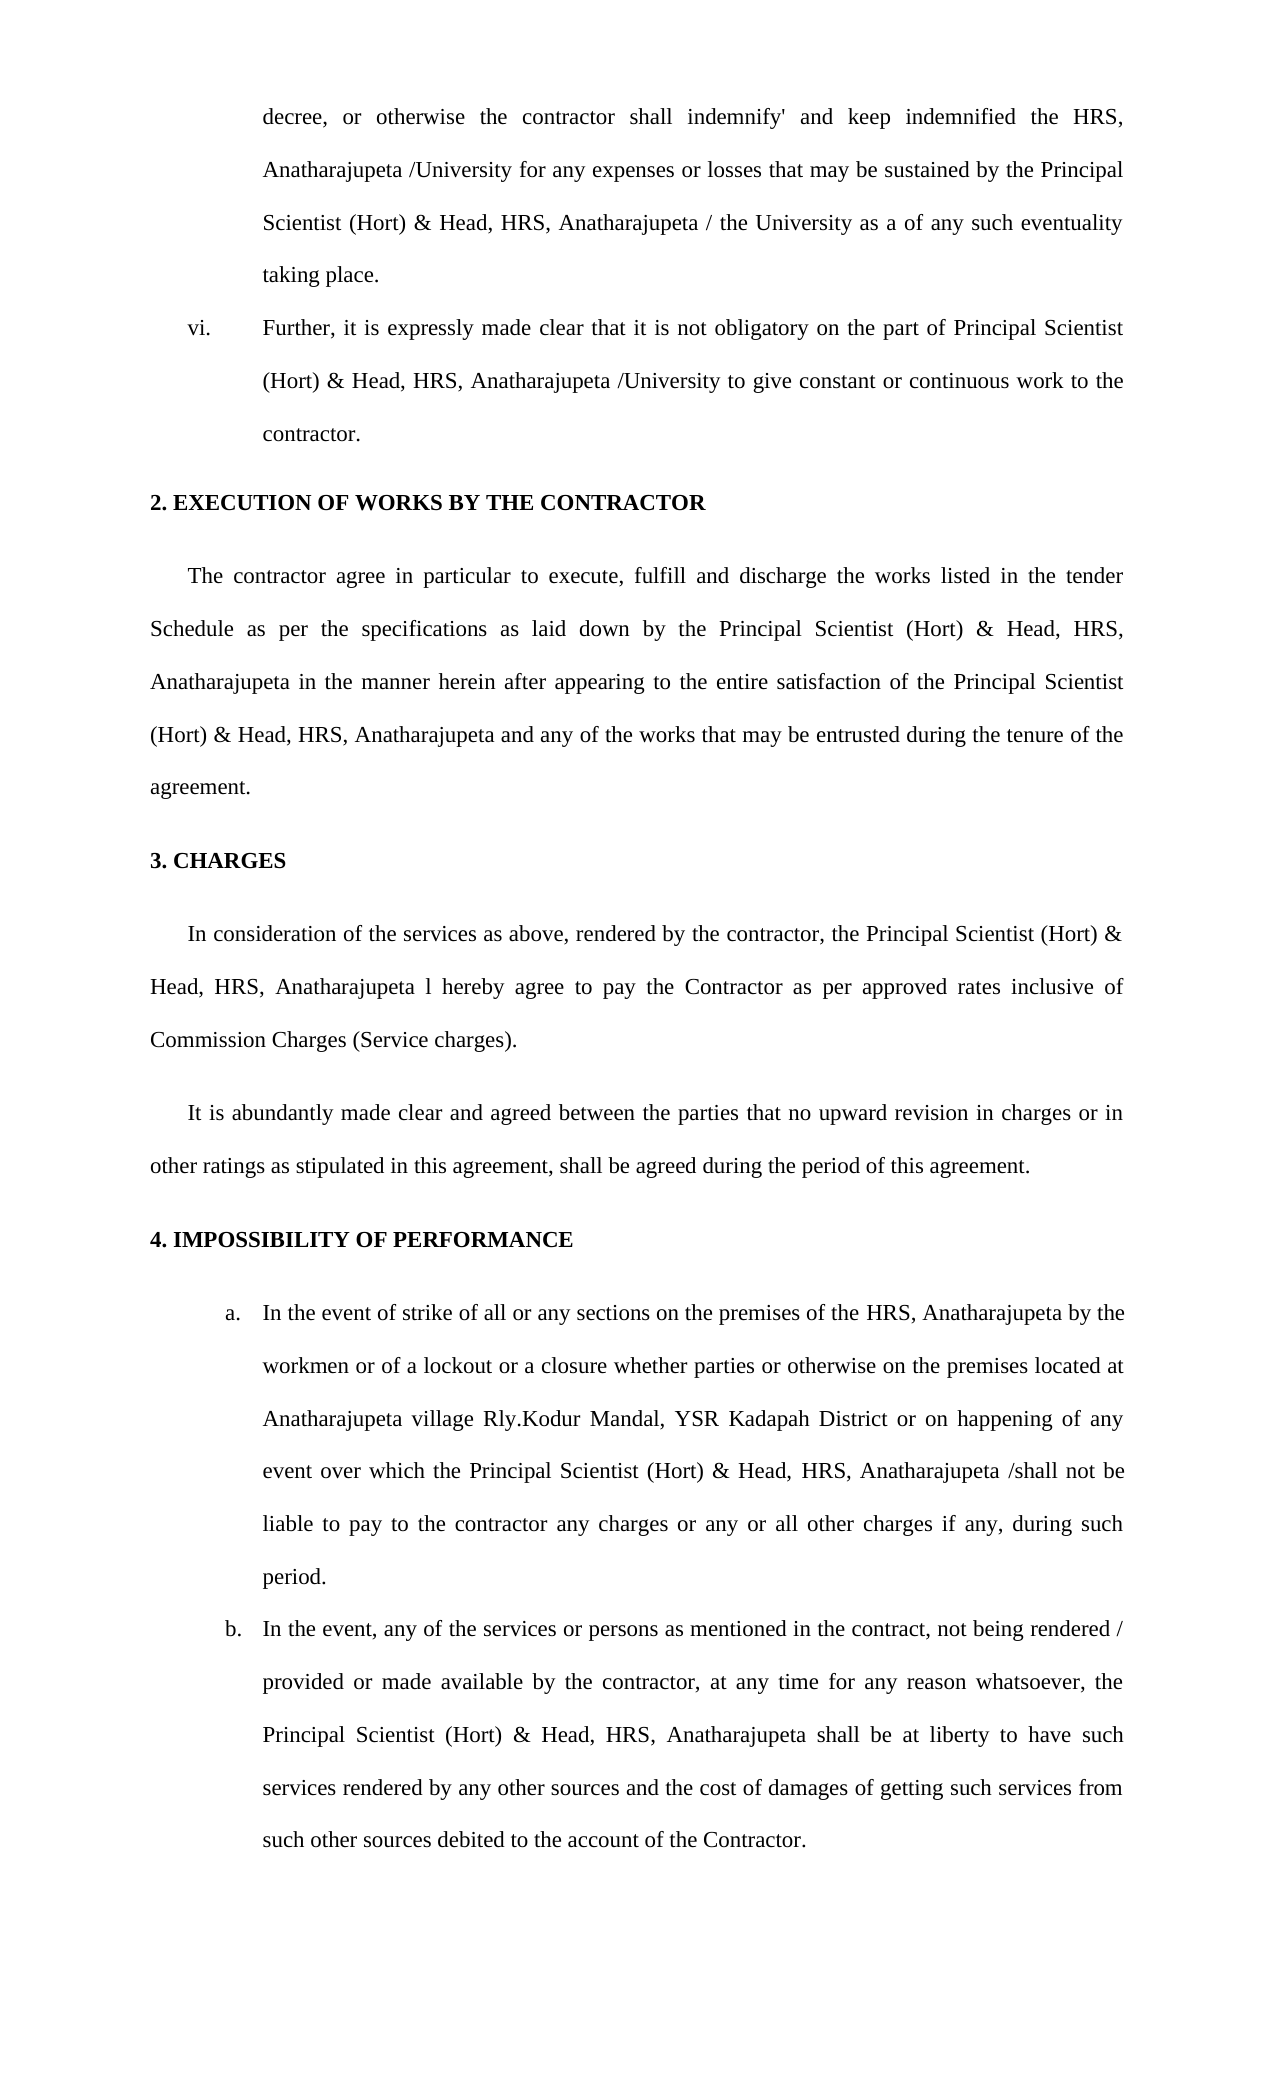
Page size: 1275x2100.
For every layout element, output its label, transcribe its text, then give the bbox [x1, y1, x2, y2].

text The contractor agree in particular to execute, fulfill and discharge the works listed in the tender Schedule as per the specifications as laid down by the Principal Scientist (Hort) & Head, HRS, Anatharajupeta in the manner herein after appearing to the entire satisfaction of the Principal Scientist (Hort) & Head, HRS, Anatharajupeta and any of the works that may be entrusted during the tenure of the agreement. [150, 563, 1125, 800]
text 3. CHARGES [150, 847, 1125, 873]
list Further, it is expressly made clear that it is not obligatory on the part of Principal Scientist (Hort) & Head, HRS, Anatharajupeta /University to give constant or continuous work to the contractor. [187, 314, 1125, 446]
text 4. IMPOSSIBILITY OF PERFORMANCE [150, 1226, 1125, 1252]
list In the event, any of the services or persons as mentioned in the contract, not being rendered / provided or made available by the contractor, at any time for any reason whatsoever, the Principal Scientist (Hort) & Head, HRS, Anatharajupeta shall be at liberty to have such services rendered by any other sources and the cost of damages of getting such services from such other sources debited to the account of the Contractor. [225, 1616, 1125, 1853]
text It is abundantly made clear and agreed between the parties that no upward revision in charges or in other ratings as stipulated in this agreement, shall be agreed during the period of this agreement. [150, 1099, 1125, 1178]
text 2. EXECUTION OF WORKS BY THE CONTRACTOR [150, 489, 1125, 515]
list In the event of strike of all or any sections on the premises of the HRS, Anatharajupeta by the workmen or of a lockout or a closure whether parties or otherwise on the premises located at Anatharajupeta village Rly.Kodur Mandal, YSR Kadapah District or on happening of any event over which the Principal Scientist (Hort) & Head, HRS, Anatharajupeta /shall not be liable to pay to the contractor any charges or any or all other charges if any, during such period. [225, 1299, 1125, 1589]
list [187, 103, 1125, 288]
text In consideration of the services as above, rendered by the contractor, the Principal Scientist (Hort) & Head, HRS, Anatharajupeta l hereby agree to pay the Contractor as per approved rates inclusive of Commission Charges (Service charges). [150, 921, 1125, 1052]
